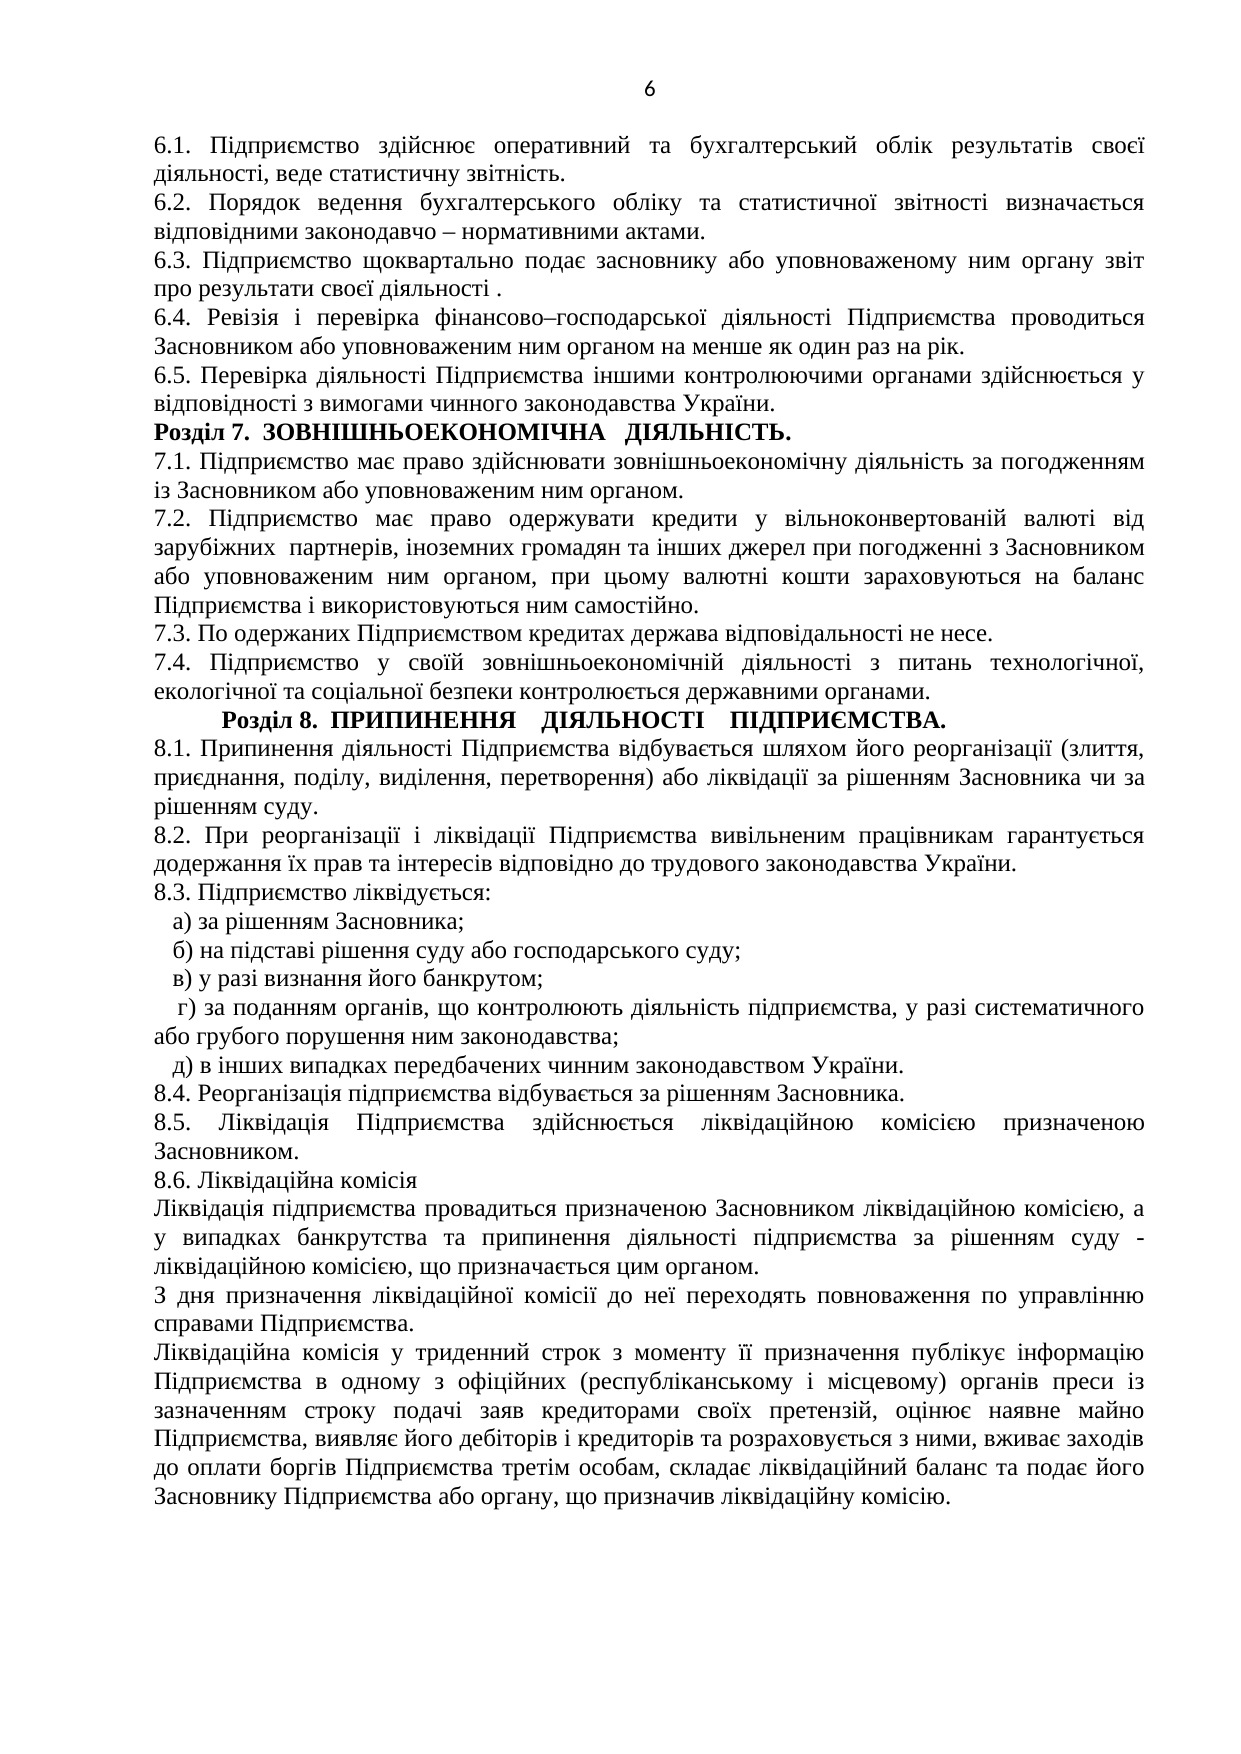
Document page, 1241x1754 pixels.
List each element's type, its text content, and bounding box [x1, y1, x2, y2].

text 7.1. Підприємство має право здійснювати зовнішньоекономічну діяльність за погодженням із Засновником або уповноваженим ним органом. [153, 446, 1146, 503]
text г) за поданням органів, що контролюють діяльність підприємства, у разі систематичного або грубого порушення ним законодавства; [153, 992, 1146, 1050]
text 6.4. Ревізія і перевірка фінансово–господарської діяльності Підприємства проводиться Засновником або уповноваженим ним органом на менше як один раз на рік. [153, 302, 1146, 360]
text Ліквідаційна комісія у триденний строк з моменту її призначення публікує інформацію Підприємства в одному з офіційних (республіканському і місцевому) органів преси із зазначенням строку подачі заяв кредиторами своїх претензій, оцінює наявне майно Підприємства, виявляє його дебіторів і кредиторів та розраховується з ними, вживає заходів до оплати боргів Підприємства третім особам, складає ліквідаційний баланс та подає його Засновнику Підприємства або органу, що призначив ліквідаційну комісію. [153, 1337, 1146, 1510]
text 8.1. Припинення діяльності Підприємства відбувається шляхом його реорганізації (злиття, приєднання, поділу, виділення, перетворення) або ліквідації за рішенням Засновника чи за рішенням суду. [153, 733, 1146, 820]
text З дня призначення ліквідаційної комісії до неї переходять повноваження по управлінню справами Підприємства. [153, 1280, 1146, 1337]
text Ліквідація підприємства провадиться призначеною Засновником ліквідаційною комісією, а у випадках банкрутства та припинення діяльності підприємства за рішенням суду - ліквідаційною комісією, що призначається цим органом. [153, 1193, 1146, 1280]
text 8.3. Підприємство ліквідується: [153, 877, 1146, 906]
text 6.1. Підприємство здійснює оперативний та бухгалтерський облік результатів своєї діяльності, веде статистичну звітність. [153, 130, 1146, 187]
text а) за рішенням Засновника; [153, 906, 1146, 935]
text 7.2. Підприємство має право одержувати кредити у вільноконвертованій валюті від зарубіжних партнерів, іноземних громадян та інших джерел при погодженні з Засновником або уповноваженим ним органом, при цьому валютні кошти зараховуються на баланс Підприємства і використовуються ним самостійно. [153, 503, 1146, 618]
text д) в інших випадках передбачених чинним законодавством України. [153, 1050, 1146, 1078]
text 7.4. Підприємство у своїй зовнішньоекономічній діяльності з питань технологічної, екологічної та соціальної безпеки контролюється державними органами. [153, 647, 1146, 705]
text 8.6. Ліквідаційна комісія [153, 1165, 1146, 1193]
text 6.2. Порядок ведення бухгалтерського обліку та статистичної звітності визначається відповідними законодавчо – нормативними актами. [153, 187, 1146, 245]
text 8.5. Ліквідація Підприємства здійснюється ліквідаційною комісією призначеною Засновником. [153, 1107, 1146, 1165]
text 6.3. Підприємство щоквартально подає засновнику або уповноваженому ним органу звіт про результати своєї діяльності . [153, 245, 1146, 302]
text 8.4. Реорганізація підприємства відбувається за рішенням Засновника. [153, 1078, 1146, 1107]
text в) у разі визнання його банкрутом; [153, 963, 1146, 992]
text 6.5. Перевірка діяльності Підприємства іншими контролюючими органами здійснюється у відповідності з вимогами чинного законодавства України. [153, 360, 1146, 417]
text 8.2. При реорганізації і ліквідації Підприємства вивільненим працівникам гарантується додержання їх прав та інтересів відповідно до трудового законодавства України. [153, 820, 1146, 877]
text Розділ 8. ПРИПИНЕННЯ ДІЯЛЬНОСТІ ПІДПРИЄМСТВА. [153, 705, 1146, 733]
text Розділ 7. ЗОВНІШНЬОЕКОНОМІЧНА ДІЯЛЬНІСТЬ. [153, 417, 1146, 446]
text 7.3. По одержаних Підприємством кредитах держава відповідальності не несе. [153, 618, 1146, 647]
text б) на підставі рішення суду або господарського суду; [153, 935, 1146, 963]
